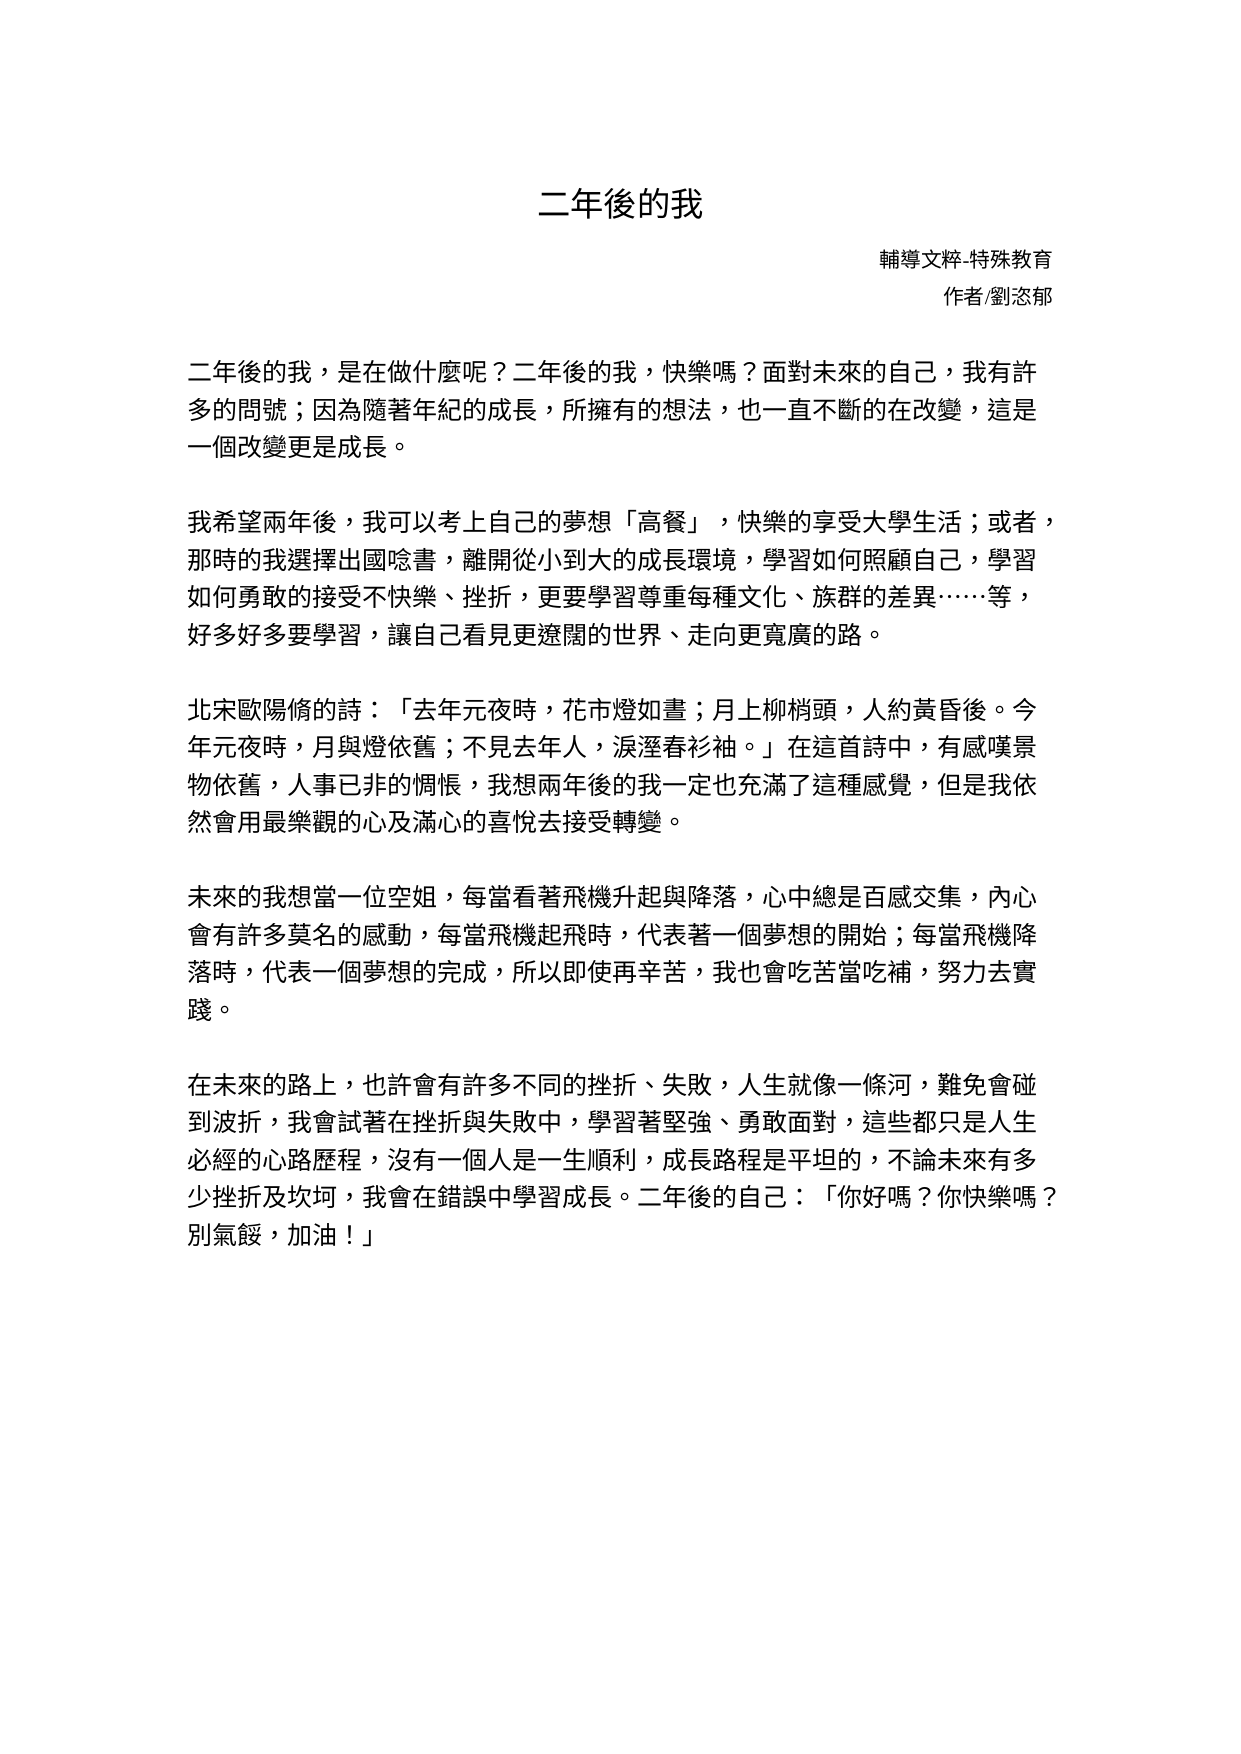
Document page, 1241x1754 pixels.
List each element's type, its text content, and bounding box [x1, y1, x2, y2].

text 二年後的我，是在做什麼呢？二年後的我，快樂嗎？面對未來的自己，我有許多的問號；因為隨著年紀的成長，所擁有的想法，也一直不斷的在改變，這是一個改變更是成長。 [187, 352, 1053, 464]
text 輔導文粹-特殊教育 [187, 239, 1053, 277]
text 未來的我想當一位空姐，每當看著飛機升起與降落，心中總是百感交集，內心會有許多莫名的感動，每當飛機起飛時，代表著一個夢想的開始；每當飛機降落時，代表一個夢想的完成，所以即使再辛苦，我也會吃苦當吃補，努力去實踐。 [187, 877, 1053, 1027]
text 在未來的路上，也許會有許多不同的挫折、失敗，人生就像一條河，難免會碰到波折，我會試著在挫折與失敗中，學習著堅強、勇敢面對，這些都只是人生必經的心路歷程，沒有一個人是一生順利，成長路程是平坦的，不論未來有多少挫折及坎坷，我會在錯誤中學習成長。二年後的自己：「你好嗎？你快樂嗎？別氣餒，加油！」 [187, 1064, 1053, 1252]
text 我希望兩年後，我可以考上自己的夢想「高餐」，快樂的享受大學生活；或者，那時的我選擇出國唸書，離開從小到大的成長環境，學習如何照顧自己，學習如何勇敢的接受不快樂、挫折，更要學習尊重每種文化、族群的差異……等，好多好多要學習，讓自己看見更遼闊的世界、走向更寬廣的路。 [187, 502, 1053, 652]
text 北宋歐陽脩的詩：「去年元夜時，花市燈如晝；月上柳梢頭，人約黃昏後。今年元夜時，月與燈依舊；不見去年人，淚溼春衫袖。」在這首詩中，有感嘆景物依舊，人事已非的惆悵，我想兩年後的我一定也充滿了這種感覺，但是我依然會用最樂觀的心及滿心的喜悅去接受轉變。 [187, 689, 1053, 839]
text 二年後的我 [187, 164, 1053, 239]
text 作者/劉恣郁 [187, 277, 1053, 314]
